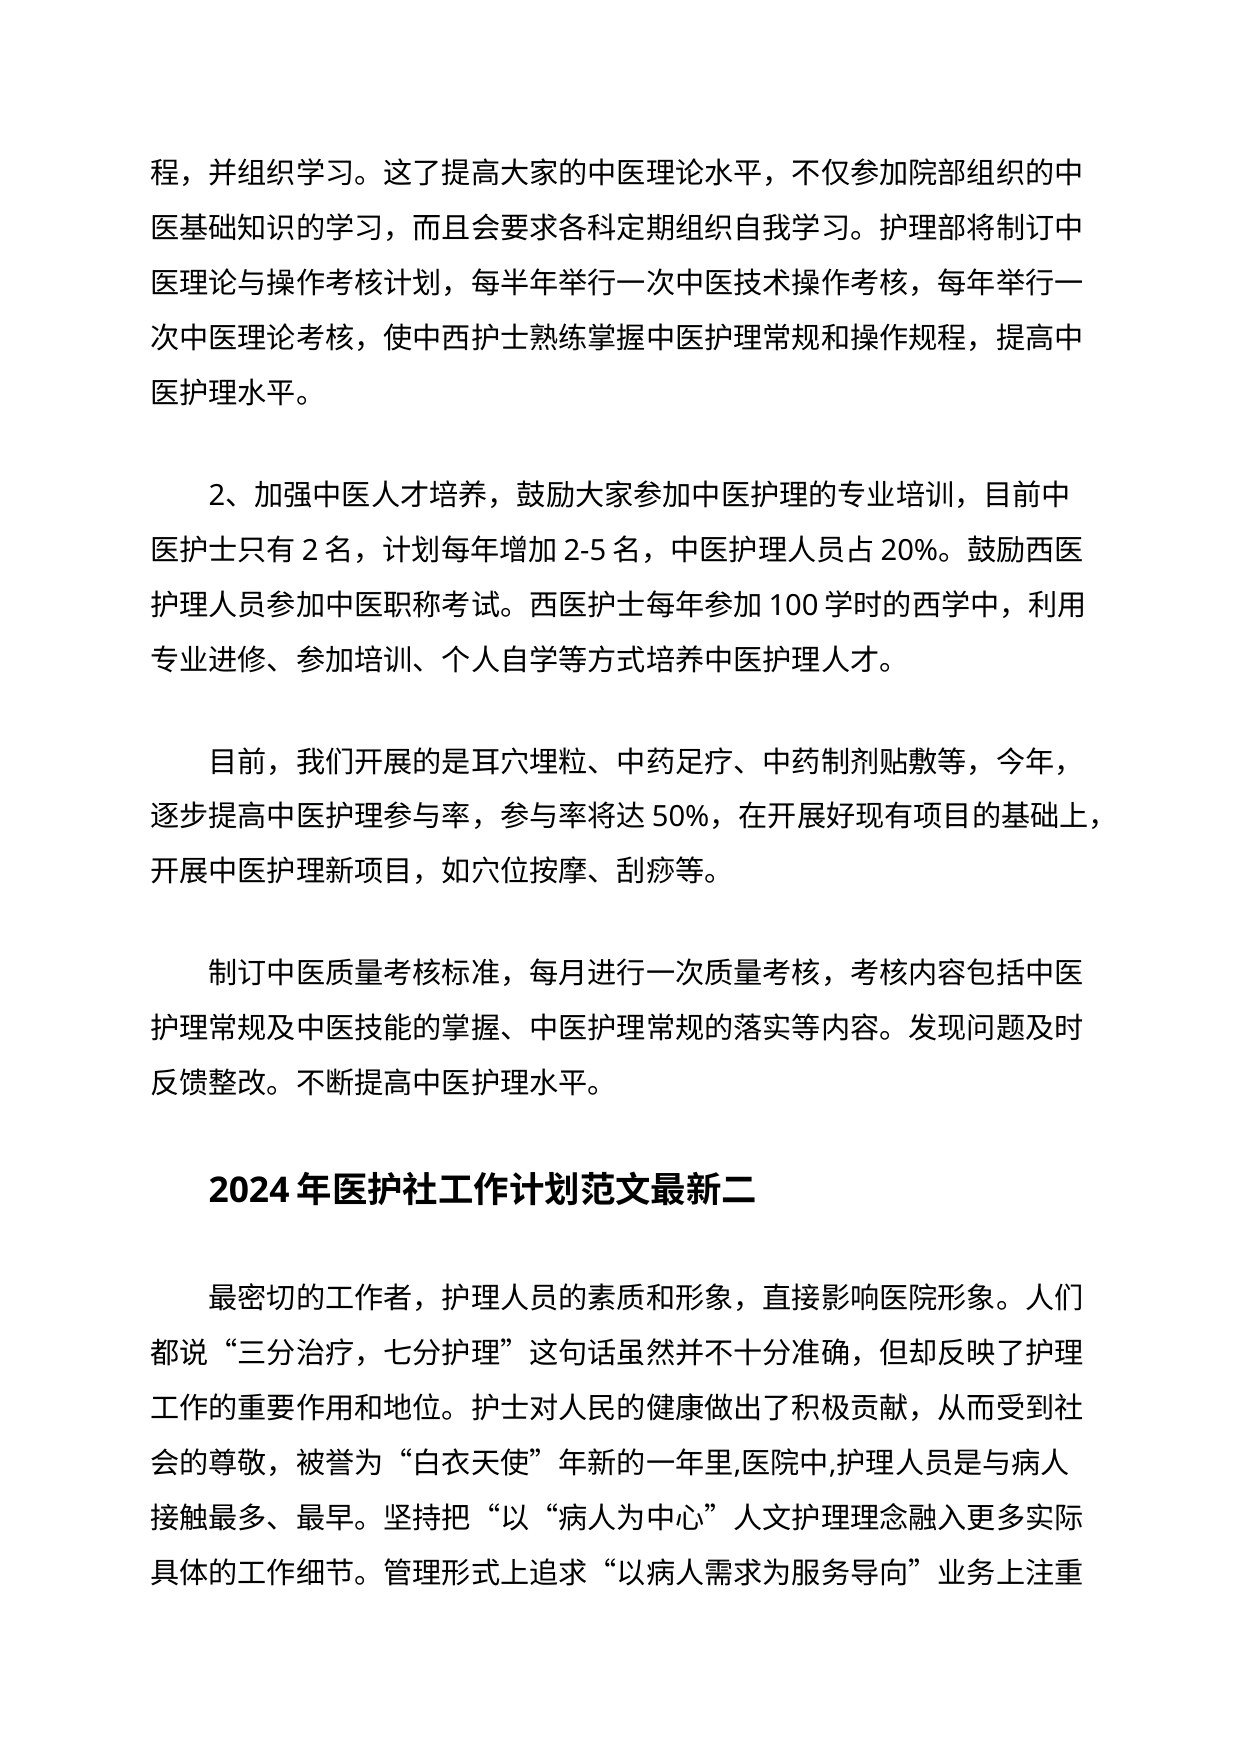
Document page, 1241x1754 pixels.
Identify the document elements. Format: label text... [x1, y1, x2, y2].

text 2024年医护社工作计划范文最新二 [150, 1161, 1090, 1213]
text 目前，我们开展的是耳穴埋粒、中药足疗、中药制剂贴敷等，今年，逐步提高中医护理参与率，参与率将达50%，在开展好现有项目的基础上，开展中医护理新项目，如穴位按摩、刮痧等。 [150, 738, 1090, 890]
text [150, 150, 1090, 412]
text 制订中医质量考核标准，每月进行一次质量考核，考核内容包括中医护理常规及中医技能的掌握、中医护理常规的落实等内容。发现问题及时反馈整改。不断提高中医护理水平。 [150, 950, 1090, 1102]
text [150, 1275, 1090, 1592]
text 2、加强中医人才培养，鼓励大家参加中医护理的专业培训，目前中医护士只有2名，计划每年增加2-5名，中医护理人员占20%。鼓励西医护理人员参加中医职称考试。西医护士每年参加100学时的西学中，利用专业进修、参加培训、个人自学等方式培养中医护理人才。 [150, 471, 1090, 679]
